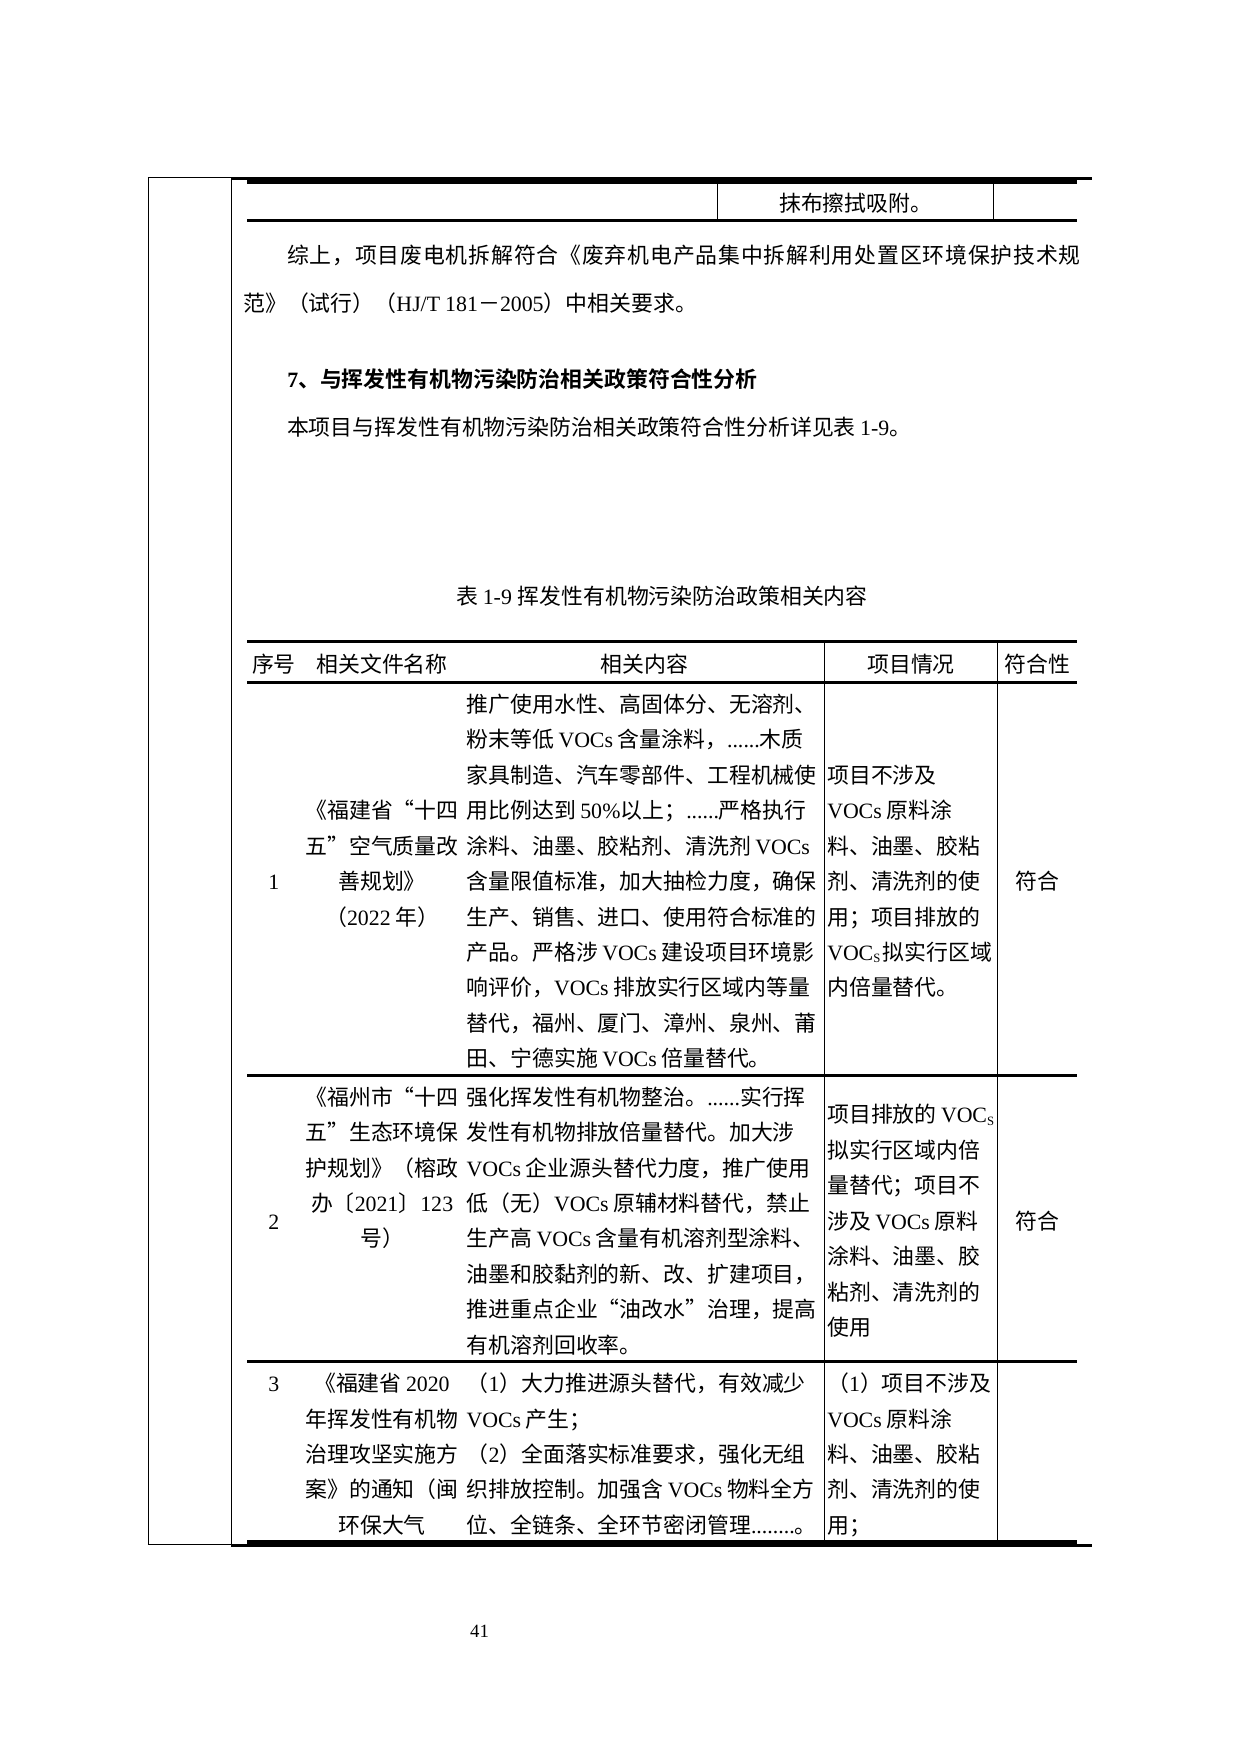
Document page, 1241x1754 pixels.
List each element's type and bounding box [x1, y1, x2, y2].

table_header [232, 180, 1092, 1543]
table_header [149, 178, 231, 1543]
